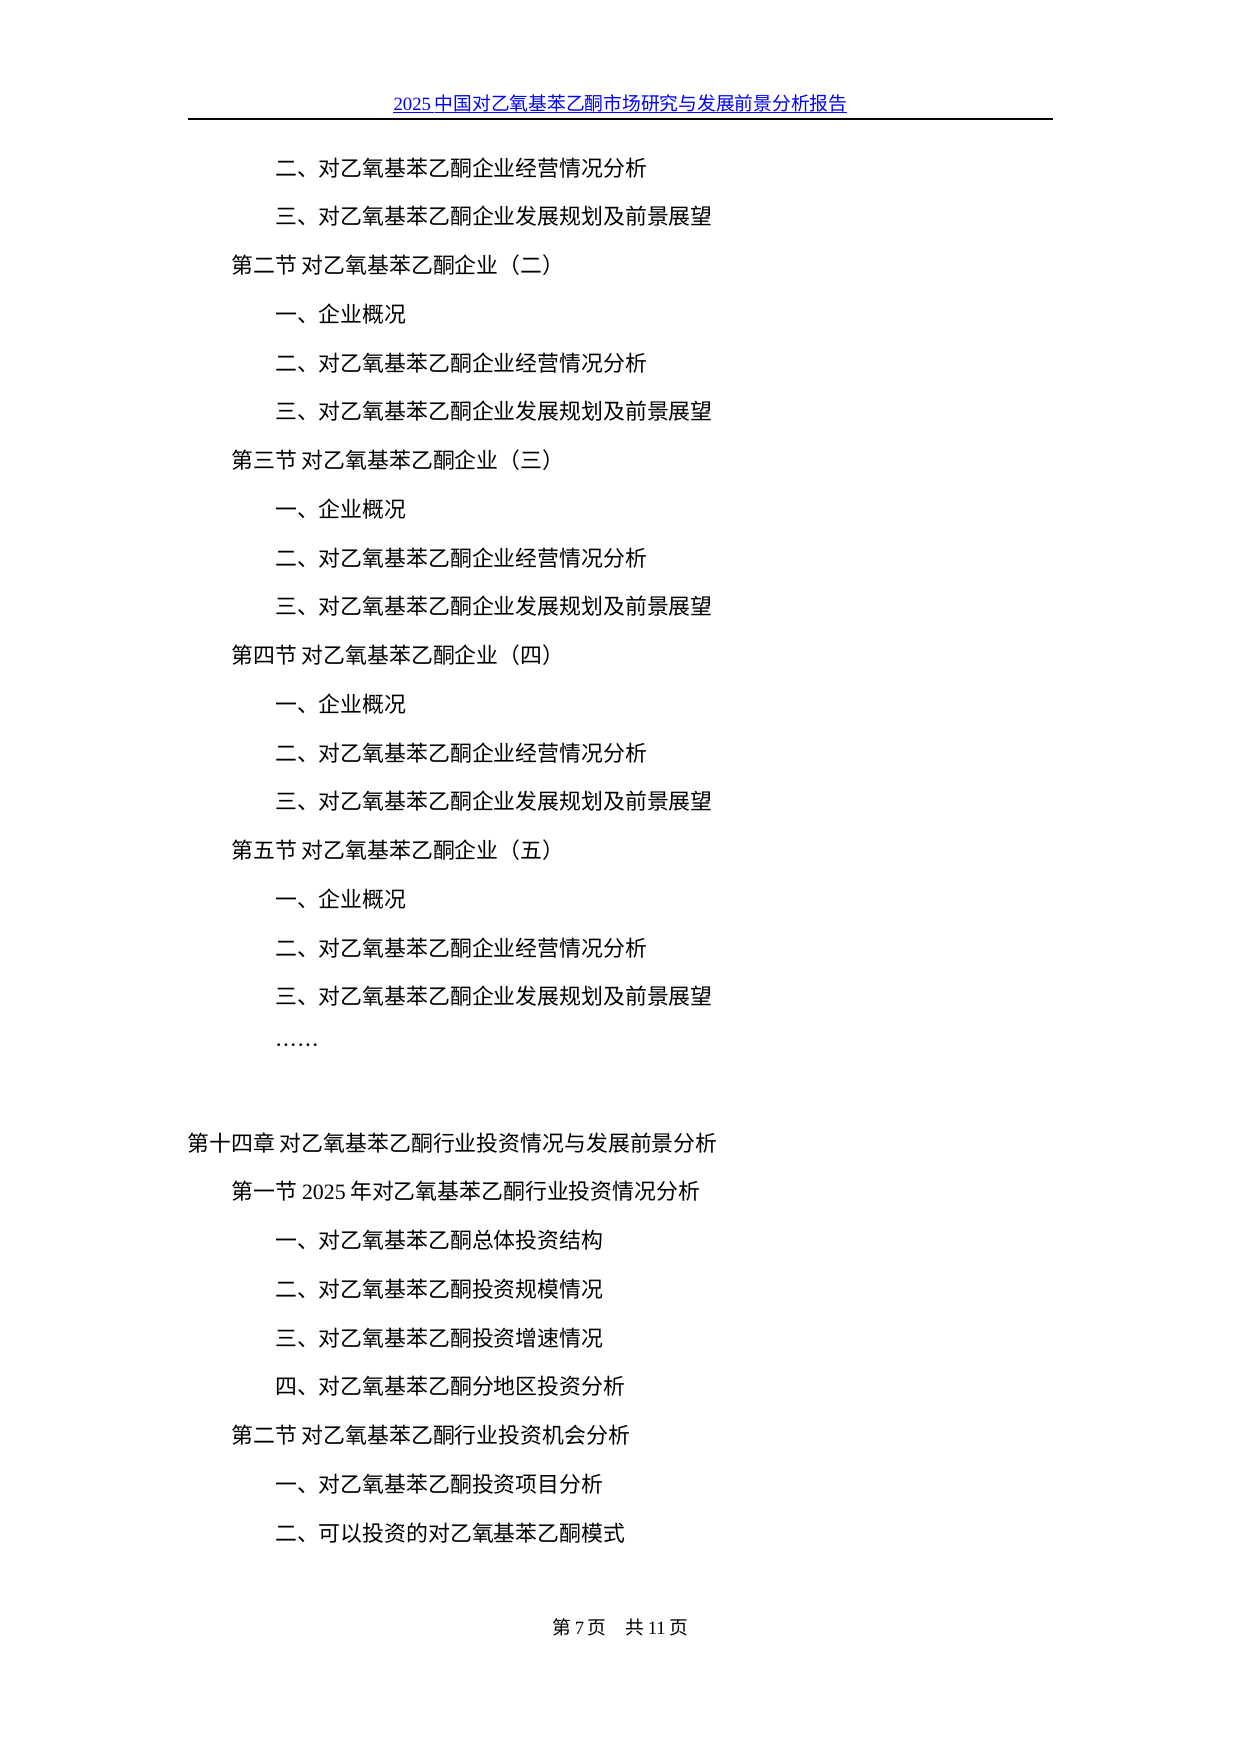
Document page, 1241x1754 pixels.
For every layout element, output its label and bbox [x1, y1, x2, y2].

text [187, 150, 1053, 1548]
